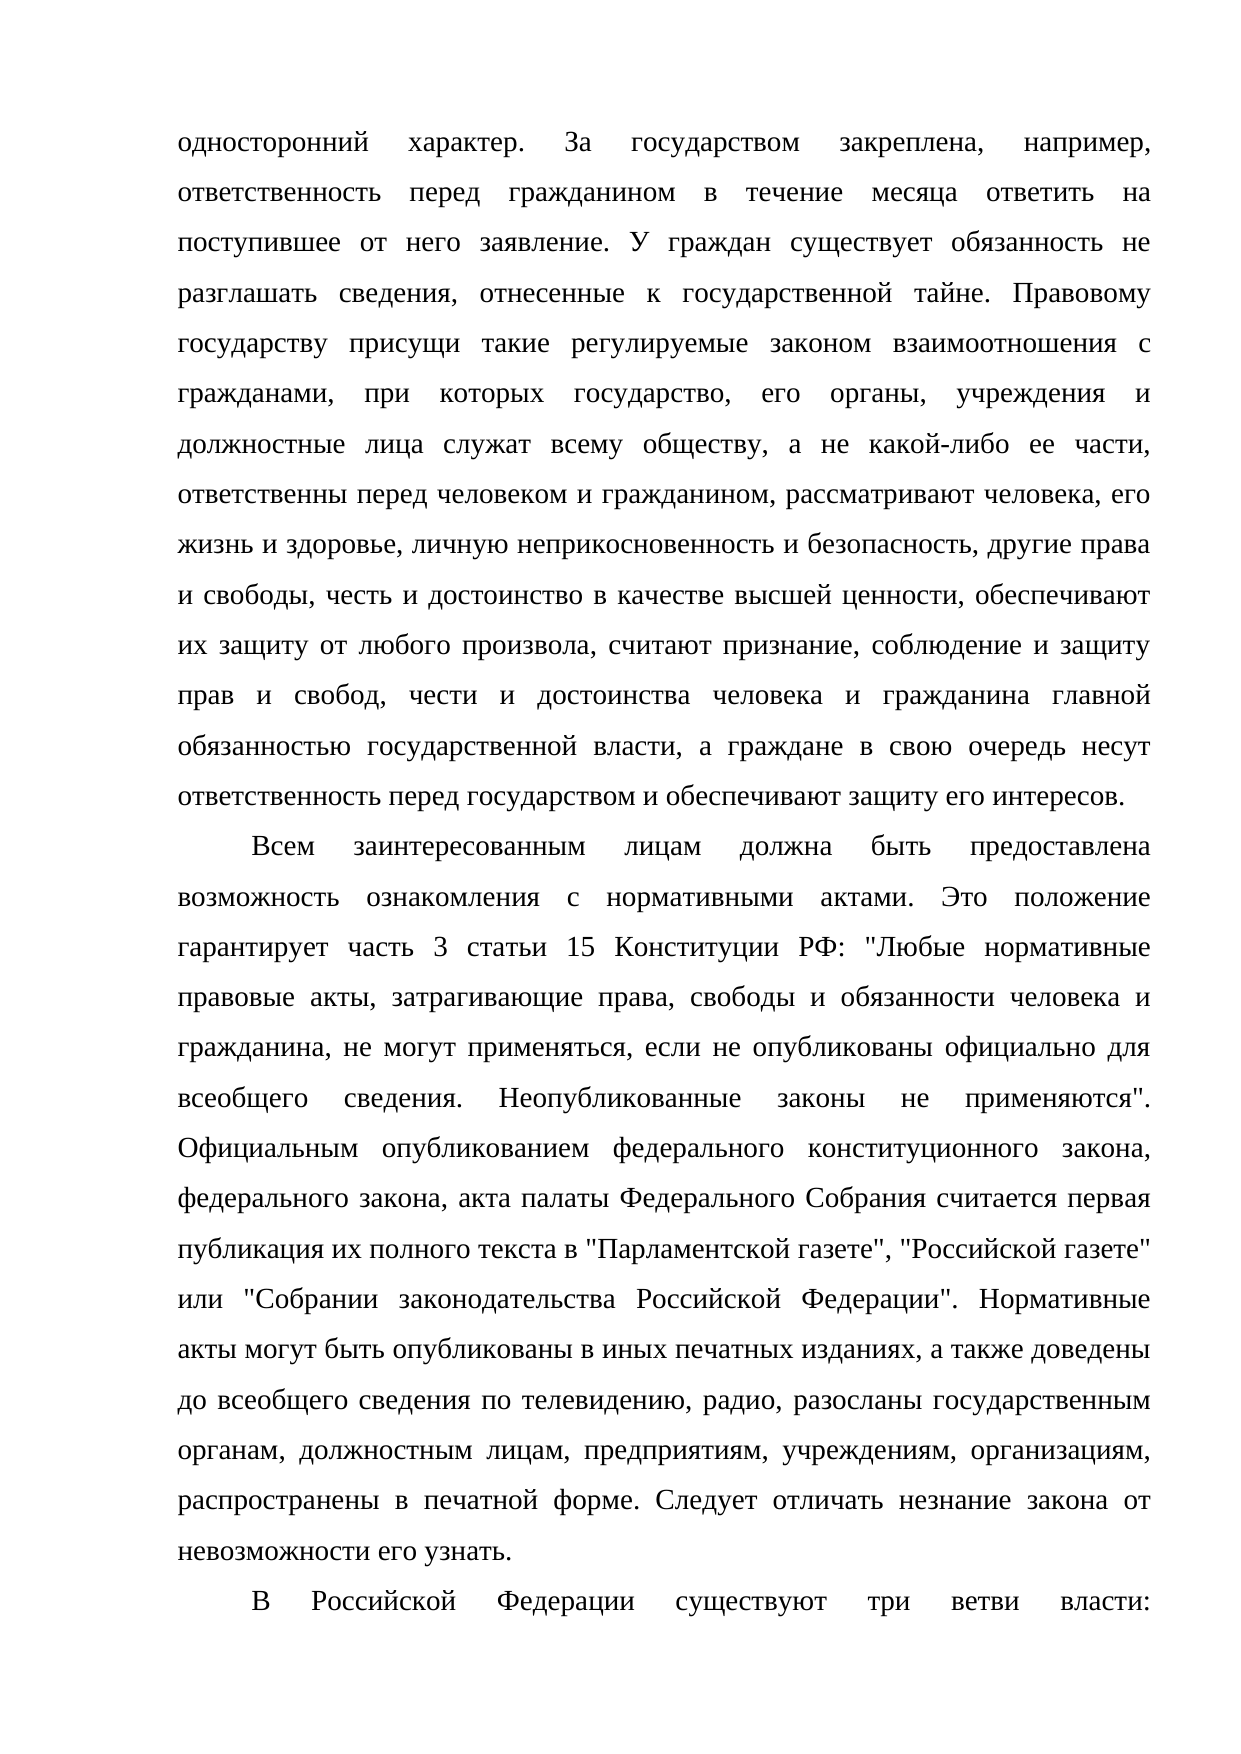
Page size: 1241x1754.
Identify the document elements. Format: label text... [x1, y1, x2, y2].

text Всем заинтересованным лицам должна быть предоставлена возможность ознакомления с нормативными актами. Это положение гарантирует часть 3 статьи 15 Конституции РФ: "Любые нормативные правовые акты, затрагивающие права, свободы и обязанности человека и гражданина, не могут применяться, если не опубликованы официально для всеобщего сведения. Неопубликованные законы не применяются". Официальным опубликованием федерального конституционного закона, федерального закона, акта палаты Федерального Собрания считается первая публикация их полного текста в "Парламентской газете", "Российской газете" или "Собрании законодательства Российской Федерации". Нормативные акты могут быть опубликованы в иных печатных изданиях, а также доведены до всеобщего сведения по телевидению, радио, разосланы государственным органам, должностным лицам, предприятиям, учреждениям, организациям, распространены в печатной форме. Следует отличать незнание закона от невозможности его узнать. [177, 828, 1152, 1566]
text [177, 1583, 1151, 1617]
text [177, 124, 1152, 812]
